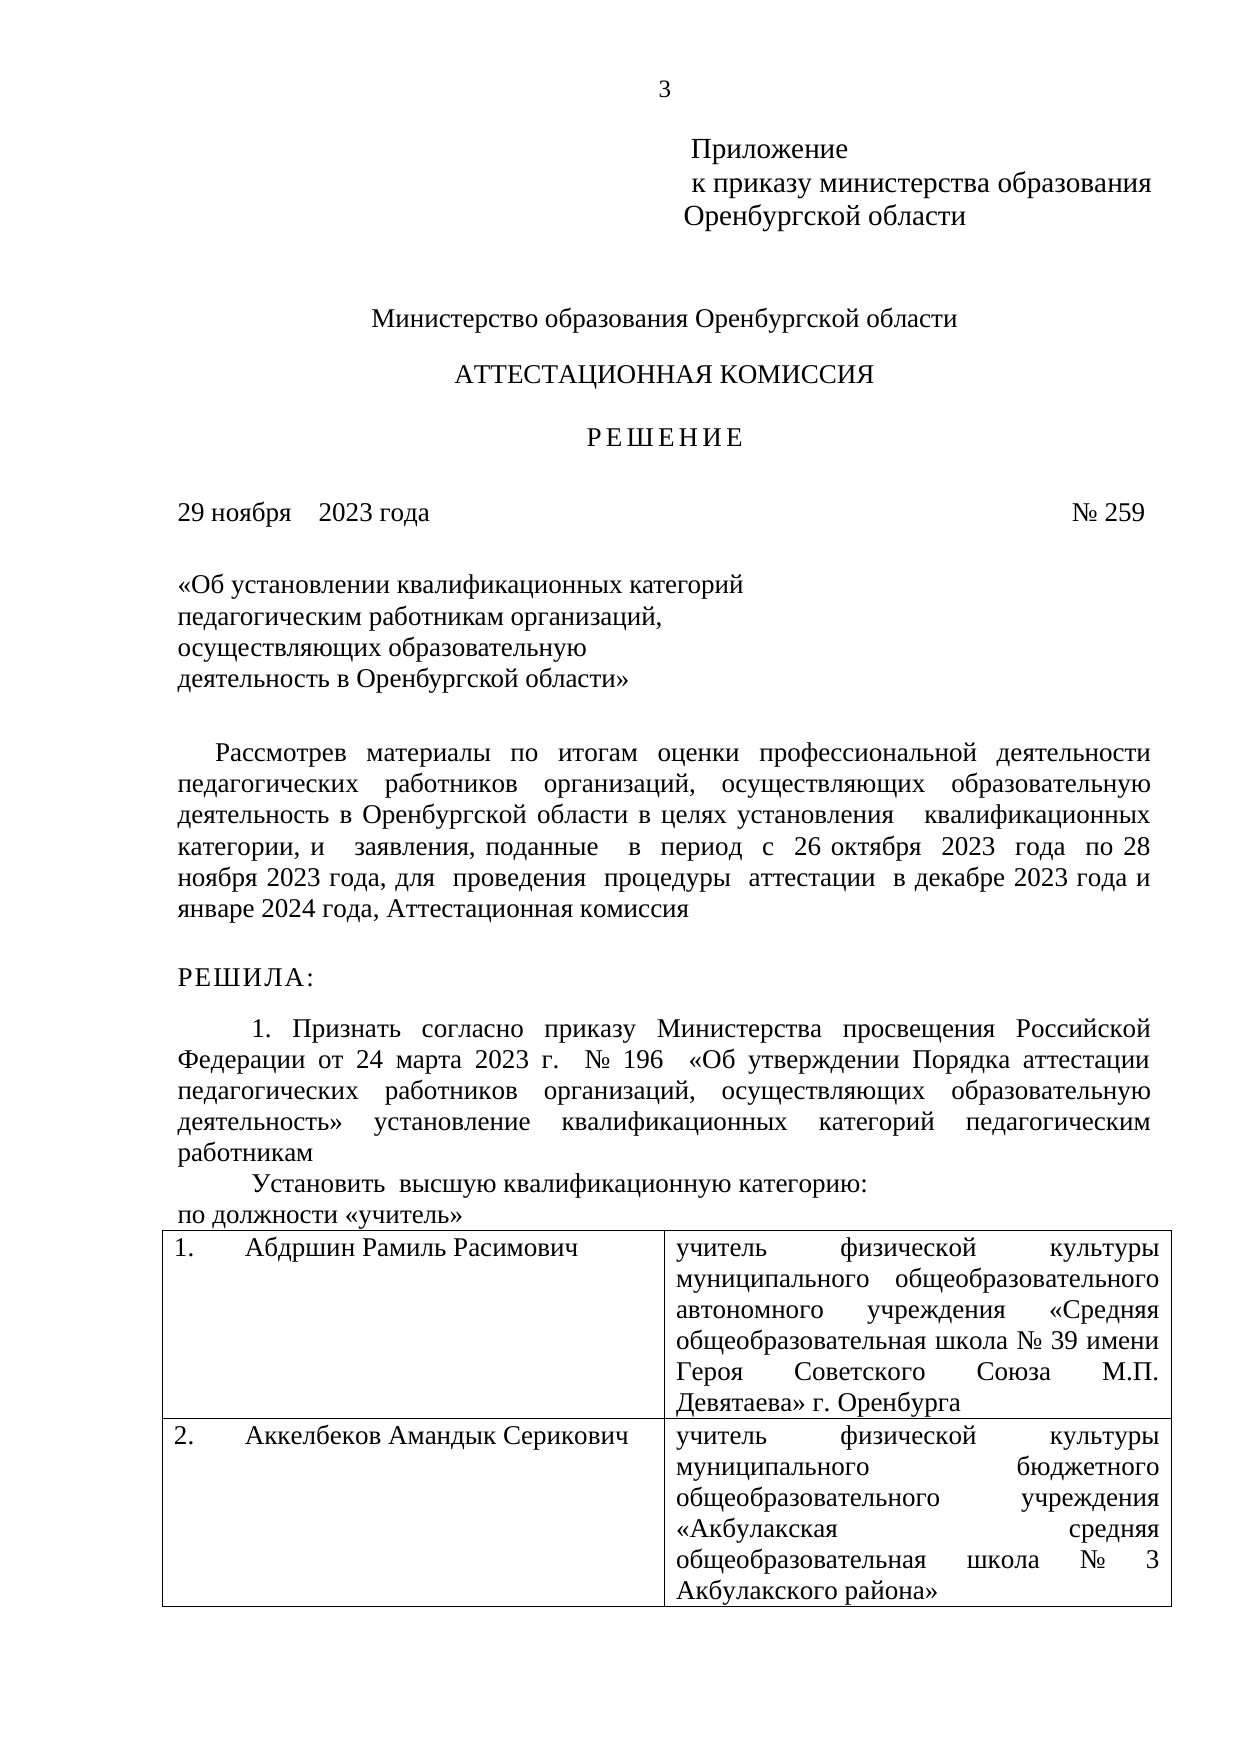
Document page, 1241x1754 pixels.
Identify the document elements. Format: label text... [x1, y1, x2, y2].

text Оренбургской области [177, 198, 1152, 232]
text к приказу министерства образования [177, 165, 1152, 198]
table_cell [233, 1419, 664, 1606]
text деятельность в Оренбургской области» [177, 662, 1152, 693]
table_header учитель физической культуры муниципального общеобразовательного автономного учреждения «Средняя общеобразовательная школа № 39 имени Героя Советского Союза М.П. Девятаева» г. Оренбурга [665, 1231, 1171, 1418]
text Министерство образования Оренбургской области [177, 302, 1152, 333]
table_header Абдршин Рамиль Расимович [233, 1231, 664, 1418]
table_header [163, 1231, 233, 1418]
text 1. Признать согласно приказу Министерства просвещения Российской Федерации от 24 марта 2023 г. № 196 «Об утверждении Порядка аттестации педагогических работников организаций, осуществляющих образовательную деятельность» установление квалификационных категорий педагогическим работникам [177, 1012, 1152, 1167]
text Рассмотрев материалы по итогам оценки профессиональной деятельности педагогических работников организаций, осуществляющих образовательную деятельность в Оренбургской области в целях установления квалификационных категории, и заявления, поданные в период с 26 октября 2023 года по 28 ноября 2023 года, для проведения процедуры аттестации в декабре 2023 года и январе 2024 года, Аттестационная комиссия [177, 736, 1152, 923]
text 29 ноября 2023 года № 259 [177, 496, 1152, 527]
table_cell [163, 1419, 233, 1606]
text Установить высшую квалификационную категорию: [177, 1167, 1152, 1199]
text педагогическим работникам организаций, [177, 600, 1152, 631]
text АТТЕСТАЦИОННАЯ комиссия [177, 358, 1152, 389]
text Приложение [177, 131, 1152, 165]
text осуществляющих образовательную [177, 631, 1152, 662]
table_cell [665, 1419, 1171, 1606]
text по должности «учитель» [177, 1199, 1152, 1230]
text РЕШЕНИЕ [177, 421, 1152, 452]
text РЕШИЛА: [177, 961, 1152, 993]
text «Об установлении квалификационных категорий [177, 568, 1152, 600]
